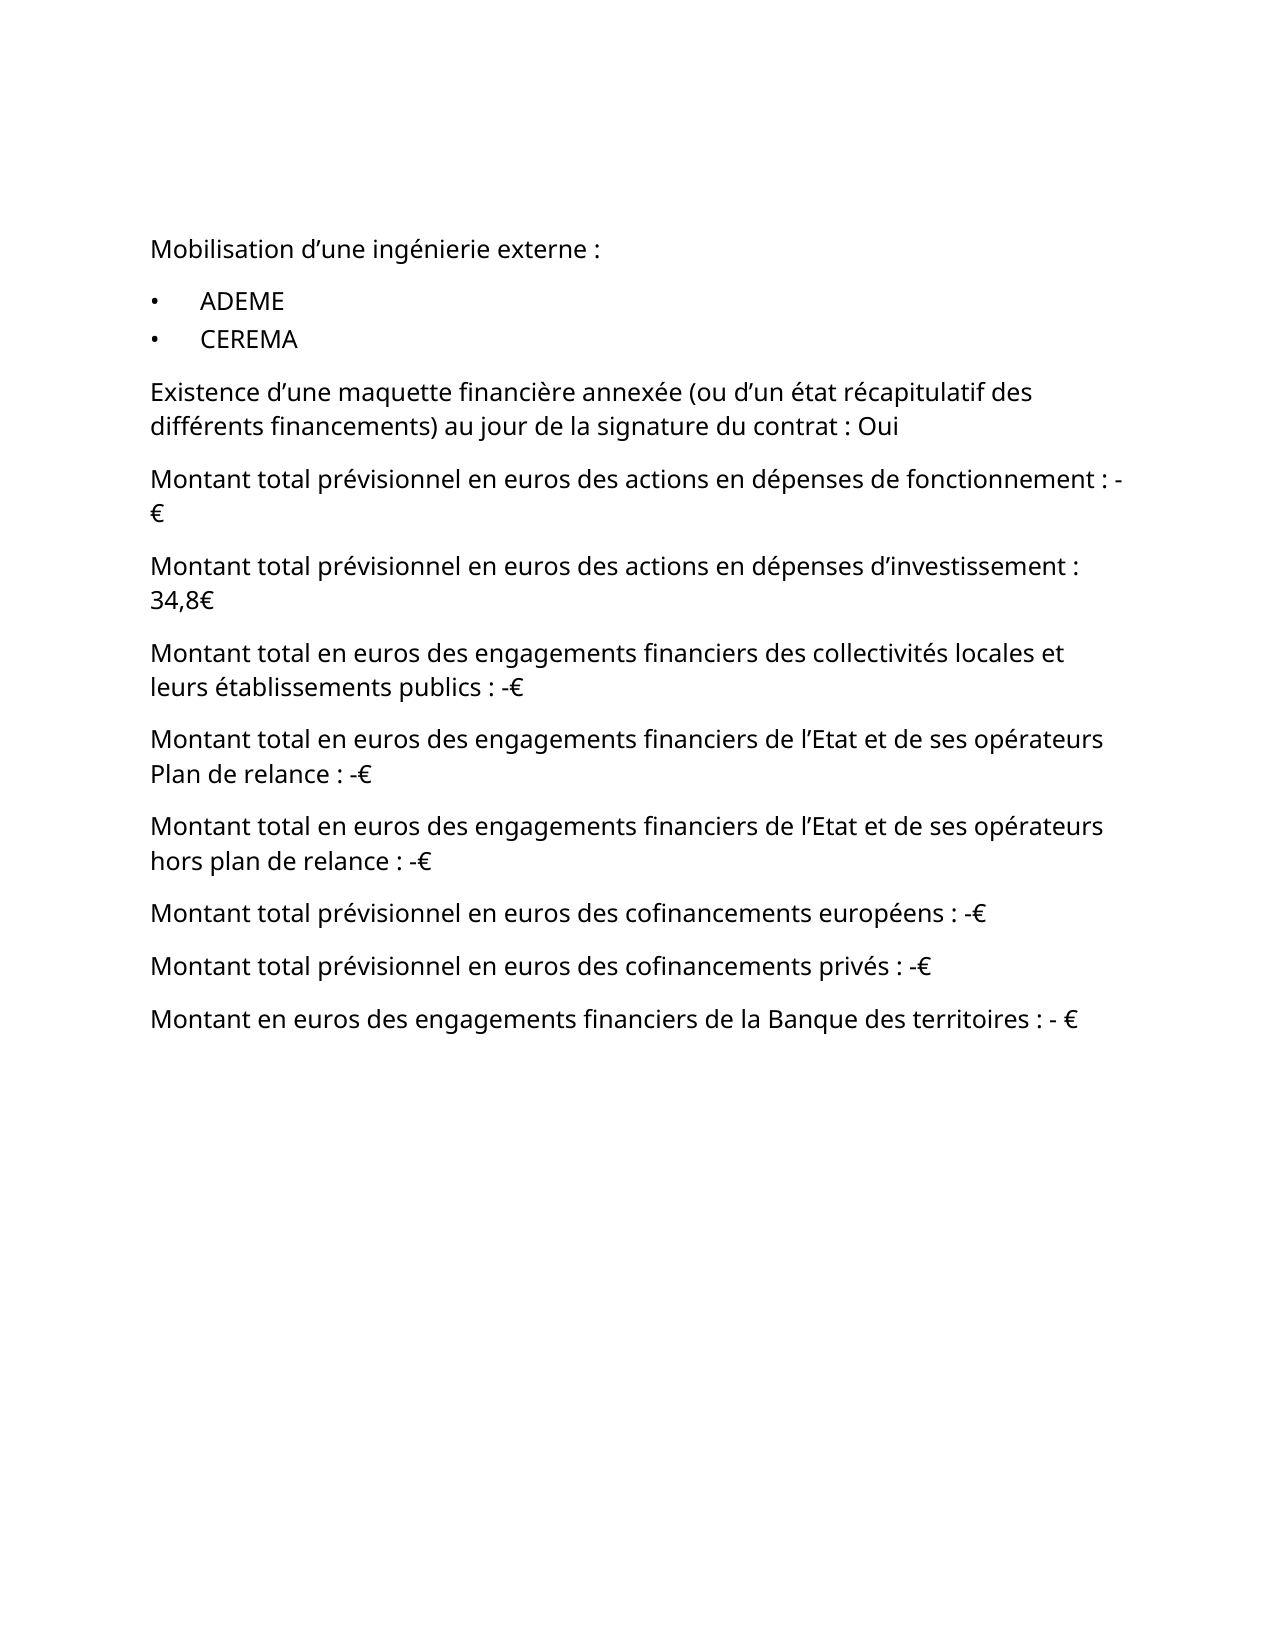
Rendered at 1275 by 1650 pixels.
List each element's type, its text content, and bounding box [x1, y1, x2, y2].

text Existence d’une maquette financière annexée (ou d’un état récapitulatif des différents financements) au jour de la signature du contrat : Oui [150, 375, 1125, 443]
list CEREMA [150, 322, 1125, 356]
text Montant total en euros des engagements financiers de l’Etat et de ses opérateurs hors plan de relance : -€ [150, 809, 1125, 877]
text Mobilisation d’une ingénierie externe : [150, 231, 1125, 265]
text Montant en euros des engagements financiers de la Banque des territoires : - € [150, 1002, 1125, 1036]
list ADEME [150, 284, 1125, 318]
text Montant total en euros des engagements financiers des collectivités locales et leurs établissements publics : -€ [150, 635, 1125, 703]
text Montant total prévisionnel en euros des actions en dépenses de fonctionnement : -€ [150, 462, 1125, 530]
text Montant total prévisionnel en euros des cofinancements privés : -€ [150, 949, 1125, 983]
text Montant total prévisionnel en euros des cofinancements européens : -€ [150, 896, 1125, 930]
text Montant total prévisionnel en euros des actions en dépenses d’investissement : 34,8€ [150, 548, 1125, 617]
text Montant total en euros des engagements financiers de l’Etat et de ses opérateurs Plan de relance : -€ [150, 722, 1125, 790]
